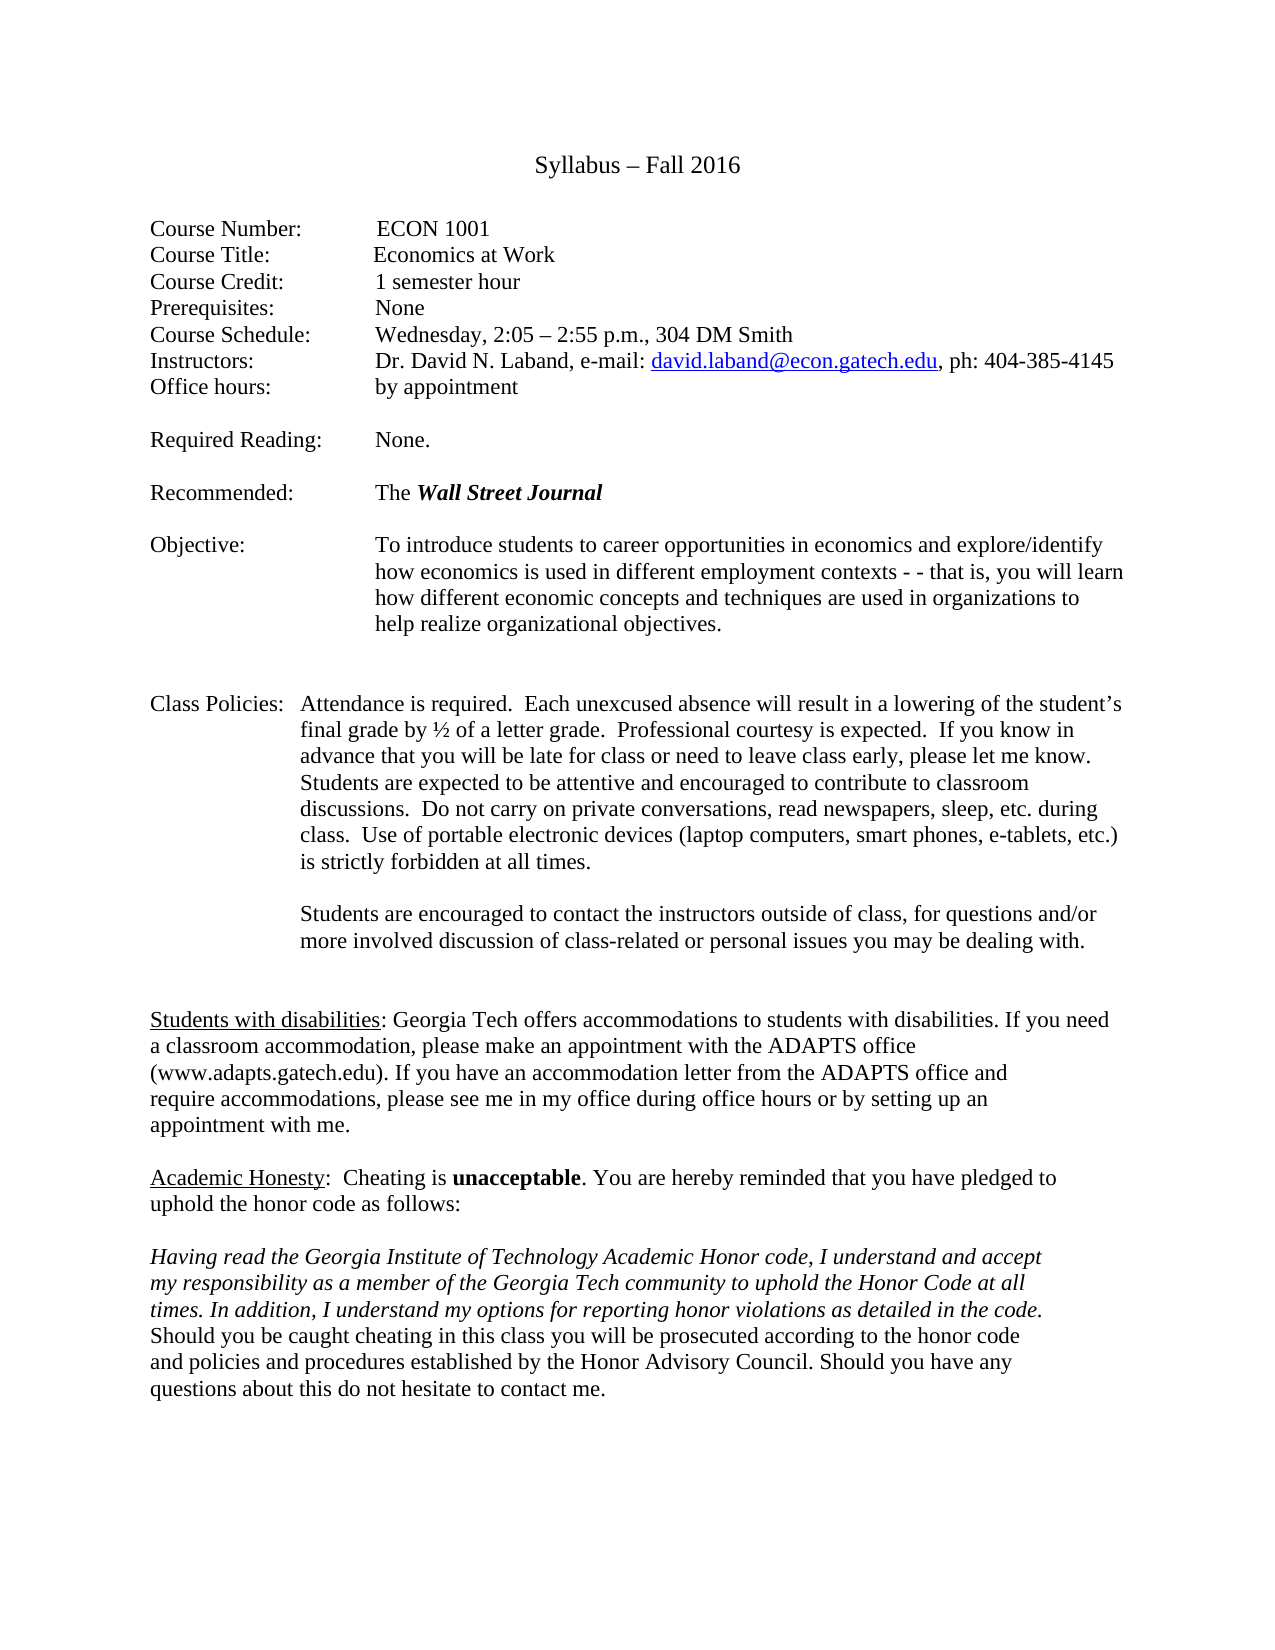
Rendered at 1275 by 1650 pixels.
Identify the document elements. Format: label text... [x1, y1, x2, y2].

text (www.adapts.gatech.edu). If you have an accommodation letter from the ADAPTS office and [150, 1058, 1125, 1085]
text Objective: To introduce students to career opportunities in economics and explore/identify how economics is used in different employment contexts - - that is, you will learn how different economic concepts and techniques are used in organizations to help realize organizational objectives. [150, 531, 1125, 637]
text Instructors: Dr. David N. Laband, e-mail: david.laband@econ.gatech.edu, ph: 404-385-4145 [150, 347, 1125, 373]
text require accommodations, please see me in my office during office hours or by setting up an [150, 1085, 1125, 1111]
text my responsibility as a member of the Georgia Tech community to uphold the Honor Code at all [150, 1269, 1125, 1296]
text Course Number: ECON 1001 [150, 215, 1125, 242]
text questions about this do not hesitate to contact me. [150, 1375, 1125, 1401]
text appointment with me. [150, 1111, 1125, 1138]
text more involved discussion of class-related or personal issues you may be dealing with. [150, 927, 1125, 953]
text Syllabus – Fall 2016 [150, 150, 1125, 179]
text Course Credit: 1 semester hour [150, 268, 1125, 294]
text Having read the Georgia Institute of Technology Academic Honor code, I understand and accept [150, 1243, 1125, 1269]
text Class Policies: Attendance is required. Each unexcused absence will result in a lowering of the student’s final grade by ½ of a letter grade. Professional courtesy is expected. If you know in advance that you will be late for class or need to leave class early, please let me know. Students are expected to be attentive and encouraged to contribute to classroom discussions. Do not carry on private conversations, read newspapers, sleep, etc. during class. Use of portable electronic devices (laptop computers, smart phones, e-tablets, etc.) is strictly forbidden at all times. [150, 689, 1125, 874]
text Should you be caught cheating in this class you will be prosecuted according to the honor code [150, 1322, 1125, 1348]
text Course Title: Economics at Work [150, 242, 1125, 268]
text Prerequisites: None [150, 294, 1125, 321]
text and policies and procedures established by the Honor Advisory Council. Should you have any [150, 1348, 1125, 1375]
text Office hours: by appointment [150, 373, 1125, 400]
text Required Reading: None. [150, 426, 1125, 452]
text Recommended: The Wall Street Journal [150, 479, 1125, 505]
text Students are encouraged to contact the instructors outside of class, for questions and/or [150, 900, 1125, 927]
text times. In addition, I understand my options for reporting honor violations as detailed in the code. [150, 1296, 1125, 1322]
text Academic Honesty: Cheating is unacceptable. You are hereby reminded that you have pledged to uphold the honor code as follows: [150, 1164, 1125, 1217]
text Course Schedule: Wednesday, 2:05 – 2:55 p.m., 304 DM Smith [150, 321, 1125, 347]
text Students with disabilities: Georgia Tech offers accommodations to students with disabilities. If you need a classroom accommodation, please make an appointment with the ADAPTS office [150, 1006, 1125, 1058]
